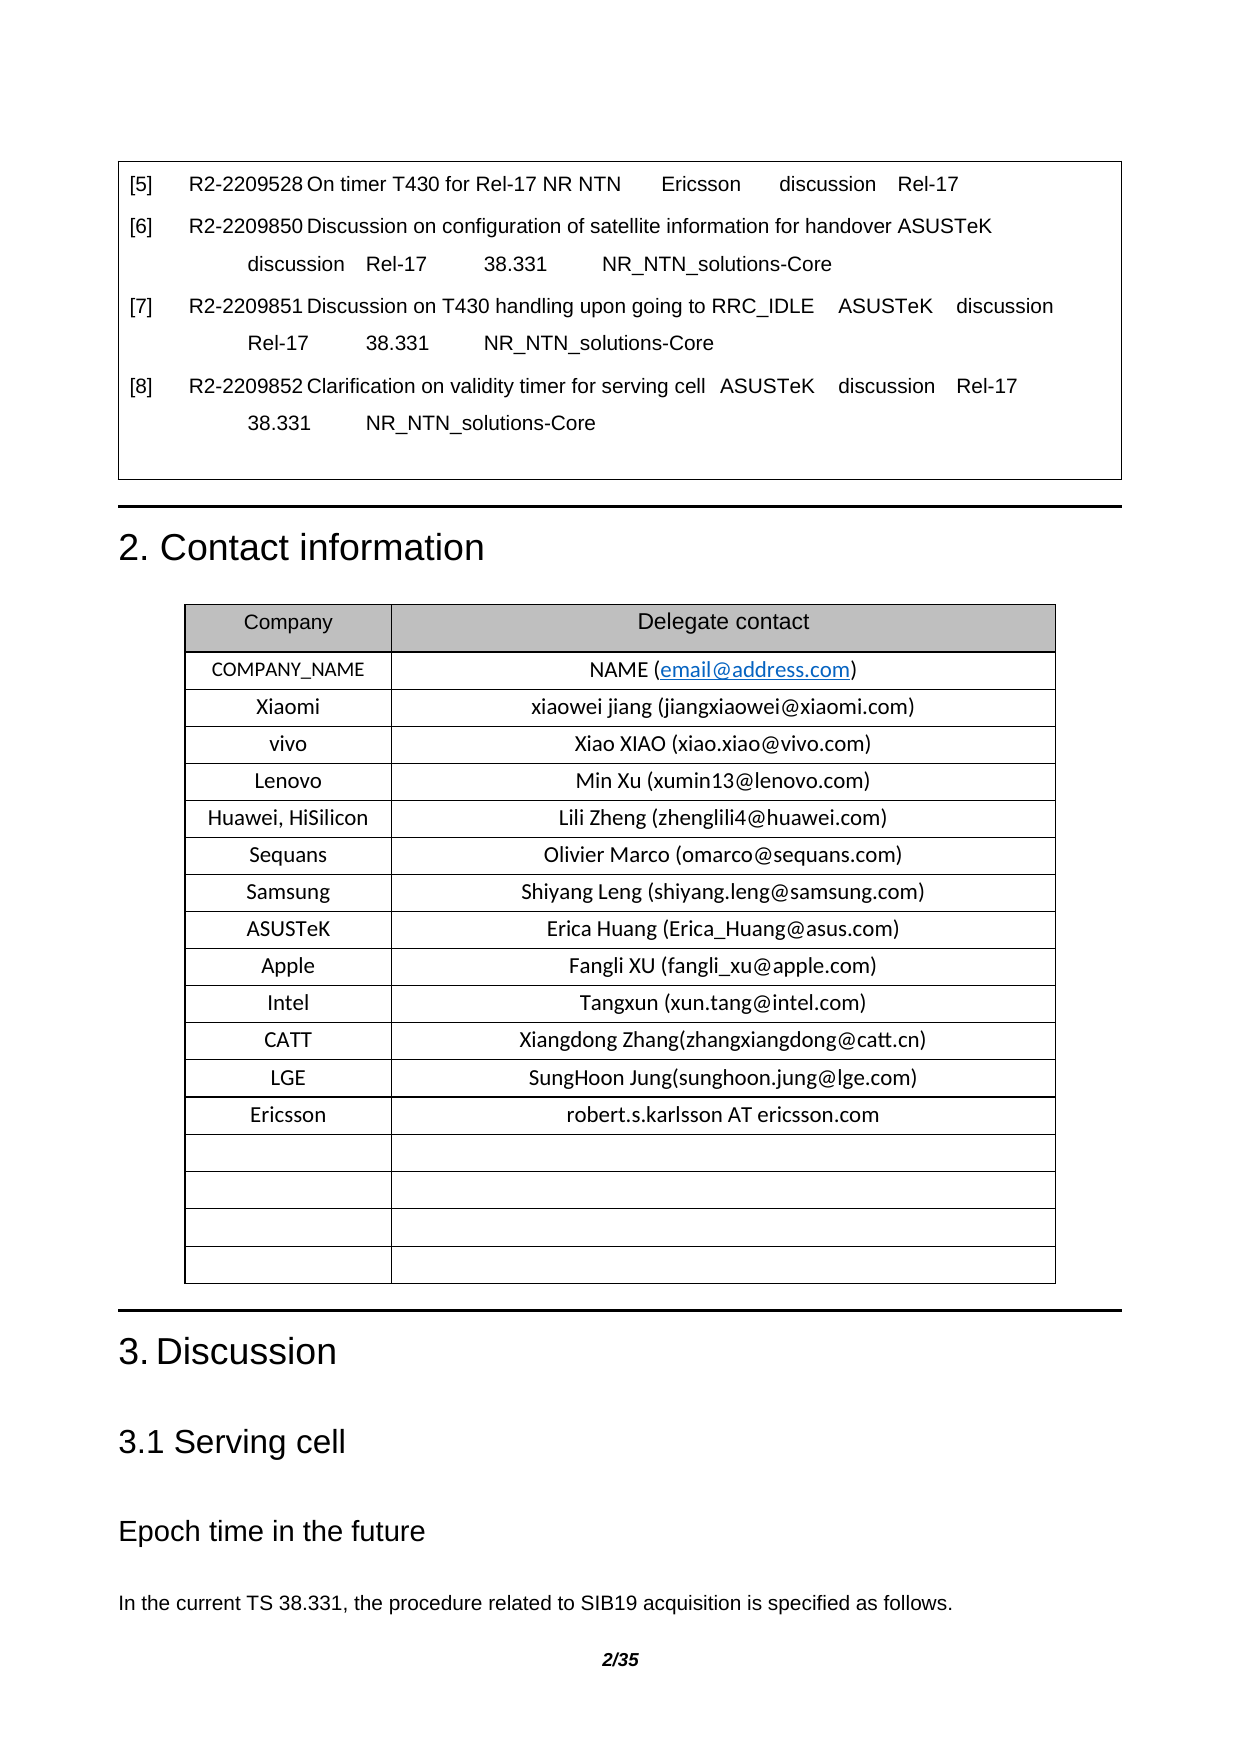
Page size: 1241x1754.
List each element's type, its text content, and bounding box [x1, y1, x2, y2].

text In the current TS 38.331, the procedure related to SIB19 acquisition is specified as follows. [118, 1587, 1122, 1619]
subtitle Epoch time in the future [118, 1498, 1122, 1563]
table_cell Olivier Marco (omarco@sequans.com) [392, 838, 1055, 874]
table_cell Lili Zheng (zhenglili4@huawei.com) [392, 801, 1055, 837]
table_cell SungHoon Jung(sunghoon.jung@lge.com) [392, 1060, 1055, 1096]
table_cell Huawei, HiSilicon [186, 801, 391, 837]
table_cell [186, 1135, 391, 1171]
table_cell Xiaomi [186, 690, 391, 726]
subtitle 3.1 Serving cell [118, 1409, 1122, 1474]
table_cell [392, 1135, 1055, 1171]
table_cell [392, 1172, 1055, 1208]
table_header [119, 162, 1121, 479]
table_cell [186, 1172, 391, 1208]
table_cell Tangxun (xun.tang@intel.com) [392, 986, 1055, 1022]
table_cell [186, 1247, 391, 1283]
table_header Delegate contact [392, 605, 1055, 651]
table_cell Min Xu (xumin13@lenovo.com) [392, 764, 1055, 800]
table_cell Samsung [186, 875, 391, 911]
table_cell Fangli XU (fangli_xu@apple.com) [392, 949, 1055, 985]
table_cell COMPANY_NAME [186, 653, 391, 688]
table_cell [392, 1247, 1055, 1283]
table_cell CATT [186, 1023, 391, 1059]
table_cell NAME (email@address.com) [392, 653, 1055, 688]
subtitle 2. Contact information [118, 508, 1122, 579]
table_cell robert.s.karlsson AT ericsson.com [392, 1098, 1055, 1133]
table_cell Apple [186, 949, 391, 985]
table_cell Xiao XIAO (xiao.xiao@vivo.com) [392, 727, 1055, 763]
table_cell Xiangdong Zhang(zhangxiangdong@catt.cn) [392, 1023, 1055, 1059]
table_cell ASUSTeK [186, 912, 391, 948]
table_cell Lenovo [186, 764, 391, 800]
table_cell Ericsson [186, 1098, 391, 1133]
table_cell Shiyang Leng (shiyang.leng@samsung.com) [392, 875, 1055, 911]
table_cell [392, 1209, 1055, 1246]
table_cell Sequans [186, 838, 391, 874]
table_cell xiaowei jiang (jiangxiaowei@xiaomi.com) [392, 690, 1055, 726]
table_cell vivo [186, 727, 391, 763]
table_cell [186, 1209, 391, 1246]
table_cell Erica Huang (Erica_Huang@asus.com) [392, 912, 1055, 948]
table_cell LGE [186, 1060, 391, 1096]
table_header Company [186, 605, 391, 651]
table_cell Intel [186, 986, 391, 1022]
subtitle Discussion [118, 1312, 1122, 1383]
